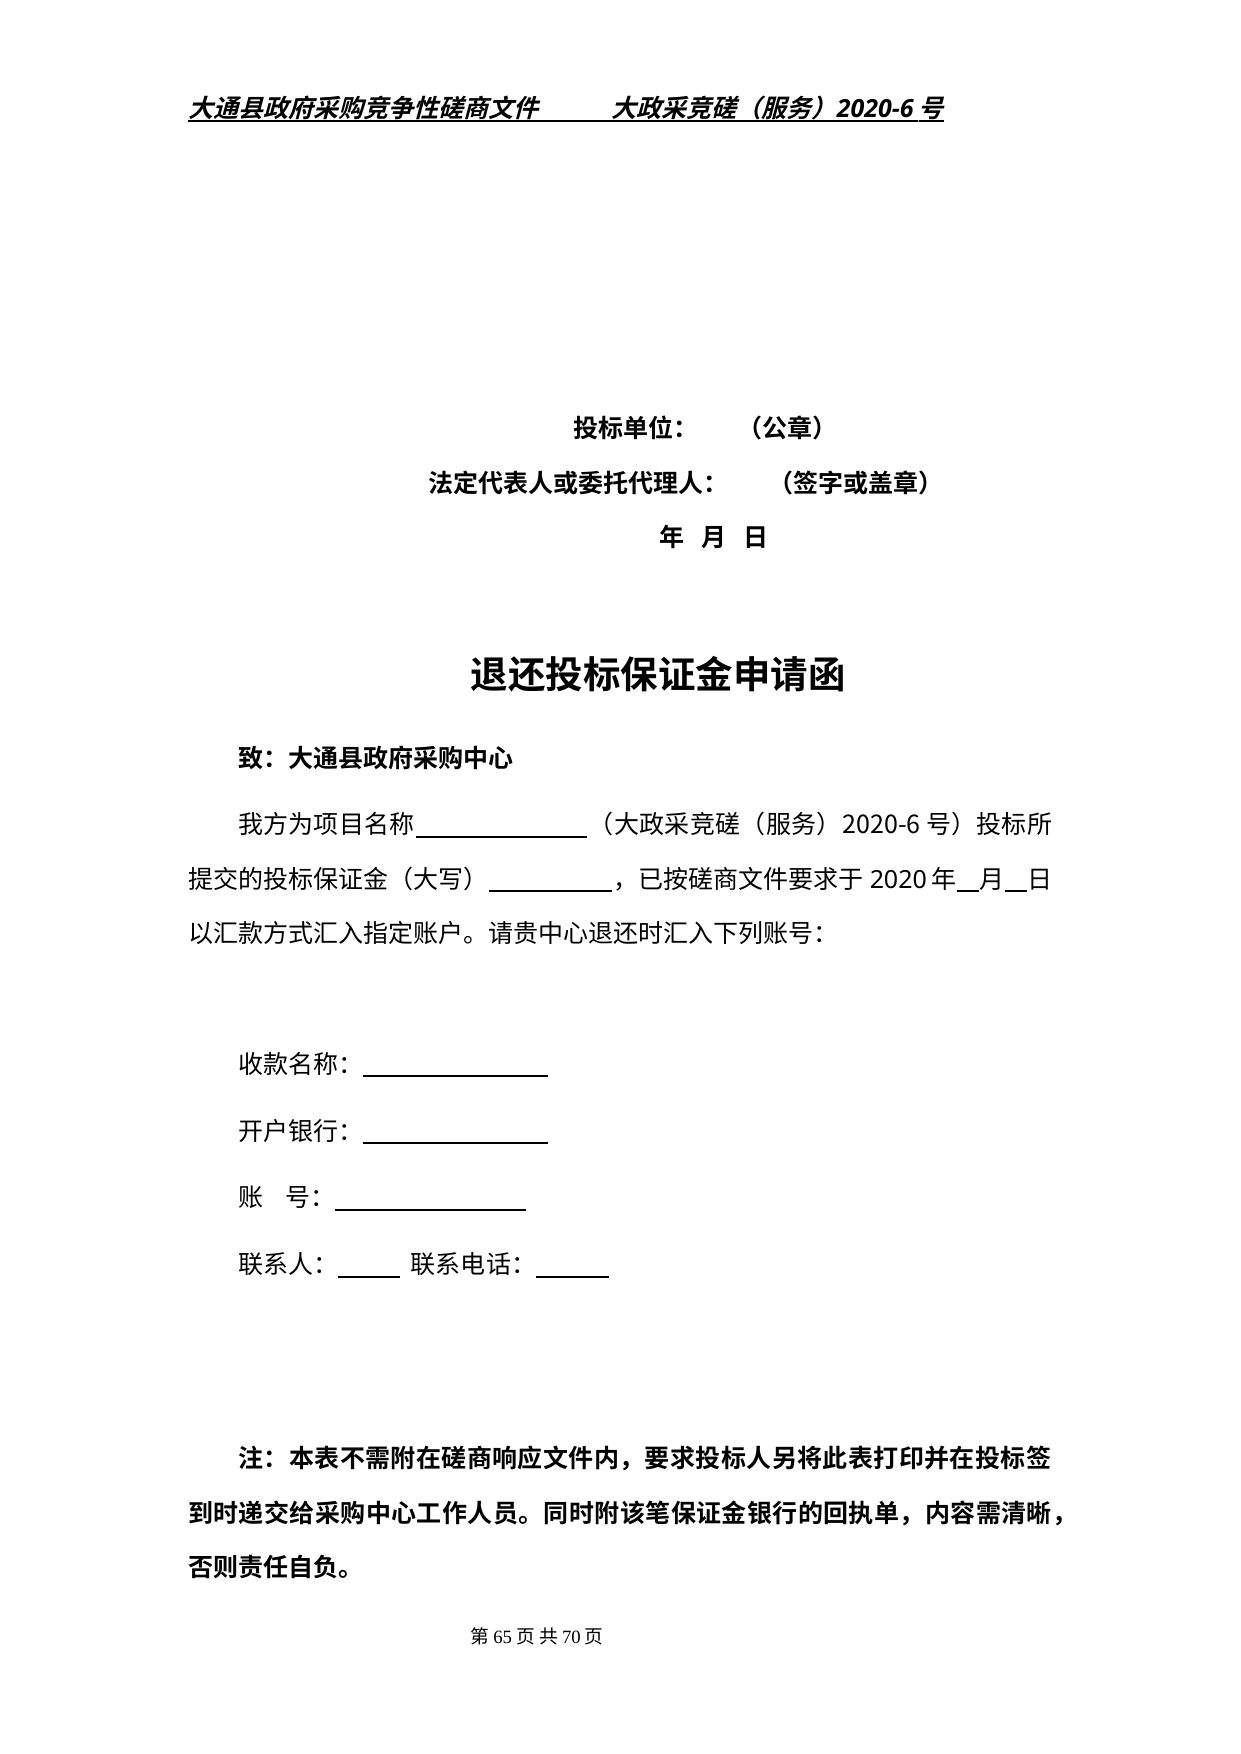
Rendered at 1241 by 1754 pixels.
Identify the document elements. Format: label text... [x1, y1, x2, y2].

text 我方为项目名称 （大政采竞磋（服务）2020-6号）投标所提交的投标保证金（大写） ，已按磋商文件要求于2020年 月 日以汇款方式汇入指定账户。请贵中心退还时汇入下列账号： [188, 805, 1052, 950]
text 收款名称： [188, 1044, 1052, 1080]
text 法定代表人或委托代理人： （签字或盖章） [188, 463, 1052, 499]
text 账 号： [188, 1178, 1052, 1214]
text 开户银行： [188, 1111, 1052, 1147]
text 退还投标保证金申请函 [188, 655, 1052, 697]
text 年 月 日 [188, 517, 1052, 554]
text 联系人： 联系电话： [188, 1245, 1052, 1281]
text 注：本表不需附在磋商响应文件内，要求投标人另将此表打印并在投标签到时递交给采购中心工作人员。同时附该笔保证金银行的回执单，内容需清晰，否则责任自负。 [188, 1439, 1052, 1584]
text 致：大通县政府采购中心 [188, 738, 1052, 774]
text 投标单位： （公章） [188, 409, 1052, 445]
